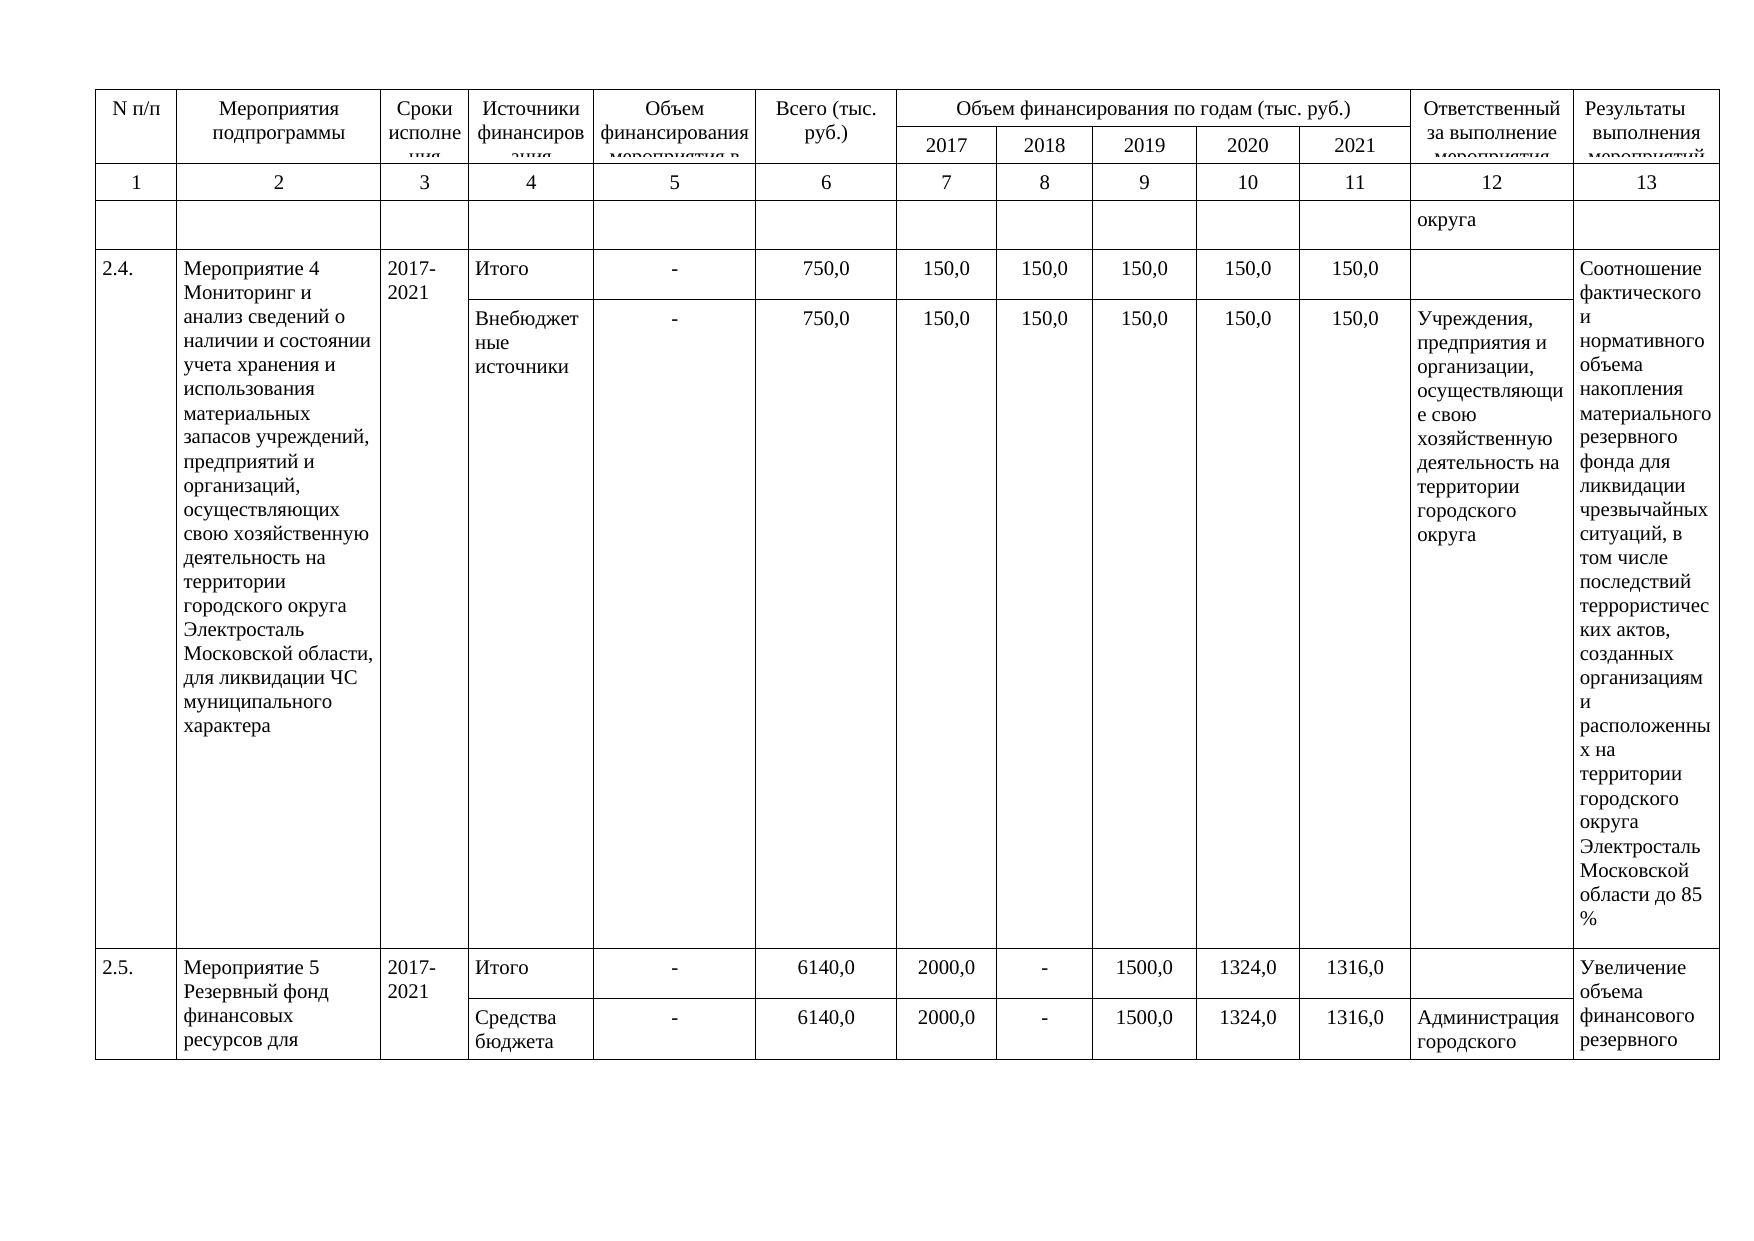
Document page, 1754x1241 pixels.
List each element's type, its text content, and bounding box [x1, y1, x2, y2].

table_header Сроки исполнения мероприятий [381, 90, 468, 163]
table_cell 9 [1093, 164, 1196, 199]
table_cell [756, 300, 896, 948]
table_cell 6 [756, 164, 896, 199]
table_header Объем финансирования по годам (тыс. руб.) [897, 90, 1410, 126]
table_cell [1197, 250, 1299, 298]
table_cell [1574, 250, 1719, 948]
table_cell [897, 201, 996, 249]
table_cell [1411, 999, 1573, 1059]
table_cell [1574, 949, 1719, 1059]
table_cell 2019 [1093, 127, 1196, 163]
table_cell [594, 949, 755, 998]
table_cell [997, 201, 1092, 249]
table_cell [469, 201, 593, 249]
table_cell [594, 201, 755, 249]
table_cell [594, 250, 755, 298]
table_header Мероприятия подпрограммы [177, 90, 380, 163]
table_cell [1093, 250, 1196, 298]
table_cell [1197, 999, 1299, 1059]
table_cell 7 [897, 164, 996, 199]
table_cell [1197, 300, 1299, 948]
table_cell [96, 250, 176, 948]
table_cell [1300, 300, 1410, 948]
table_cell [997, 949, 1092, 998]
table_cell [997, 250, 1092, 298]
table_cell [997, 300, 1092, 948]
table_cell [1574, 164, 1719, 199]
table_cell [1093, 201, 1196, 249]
table_header N п/п [96, 90, 176, 163]
table_cell 2017 [897, 127, 996, 163]
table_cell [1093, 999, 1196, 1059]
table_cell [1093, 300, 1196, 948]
table_cell 10 [1197, 164, 1299, 199]
table_cell 5 [594, 164, 755, 199]
table_header Источники финансирования [469, 90, 593, 163]
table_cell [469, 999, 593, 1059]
table_header Объем финансирования мероприятия в году, предшествующему году реализации программы (тыс. руб.) [594, 90, 755, 163]
table_cell 11 [1300, 164, 1410, 199]
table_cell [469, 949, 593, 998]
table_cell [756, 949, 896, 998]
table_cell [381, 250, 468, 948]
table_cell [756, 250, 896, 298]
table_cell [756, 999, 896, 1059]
table_header Ответственный за выполнение мероприятия подпрограммы [1411, 90, 1573, 163]
table_cell 1 [96, 164, 176, 199]
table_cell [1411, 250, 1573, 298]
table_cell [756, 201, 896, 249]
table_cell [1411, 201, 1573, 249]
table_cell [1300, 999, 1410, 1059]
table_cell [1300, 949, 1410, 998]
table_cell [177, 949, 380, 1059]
table_cell 3 [381, 164, 468, 199]
table_cell 2 [177, 164, 380, 199]
table_cell 4 [469, 164, 593, 199]
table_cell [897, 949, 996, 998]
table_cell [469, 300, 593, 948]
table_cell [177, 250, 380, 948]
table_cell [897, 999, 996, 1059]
table_header Результаты выполнения мероприятий подпрограммы [1574, 90, 1719, 163]
table_cell 8 [997, 164, 1092, 199]
table_header Всего (тыс. руб.) [756, 90, 896, 163]
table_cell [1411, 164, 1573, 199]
table_cell 2018 [997, 127, 1092, 163]
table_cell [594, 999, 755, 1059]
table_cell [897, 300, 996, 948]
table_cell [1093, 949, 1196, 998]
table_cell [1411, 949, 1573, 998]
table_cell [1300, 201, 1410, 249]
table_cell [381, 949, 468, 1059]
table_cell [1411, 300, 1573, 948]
table_cell 2021 [1300, 127, 1410, 163]
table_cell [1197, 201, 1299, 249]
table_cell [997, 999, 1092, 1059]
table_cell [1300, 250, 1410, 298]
table_cell 2020 [1197, 127, 1299, 163]
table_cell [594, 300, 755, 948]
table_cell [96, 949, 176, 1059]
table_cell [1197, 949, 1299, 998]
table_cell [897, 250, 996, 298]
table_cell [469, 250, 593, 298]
